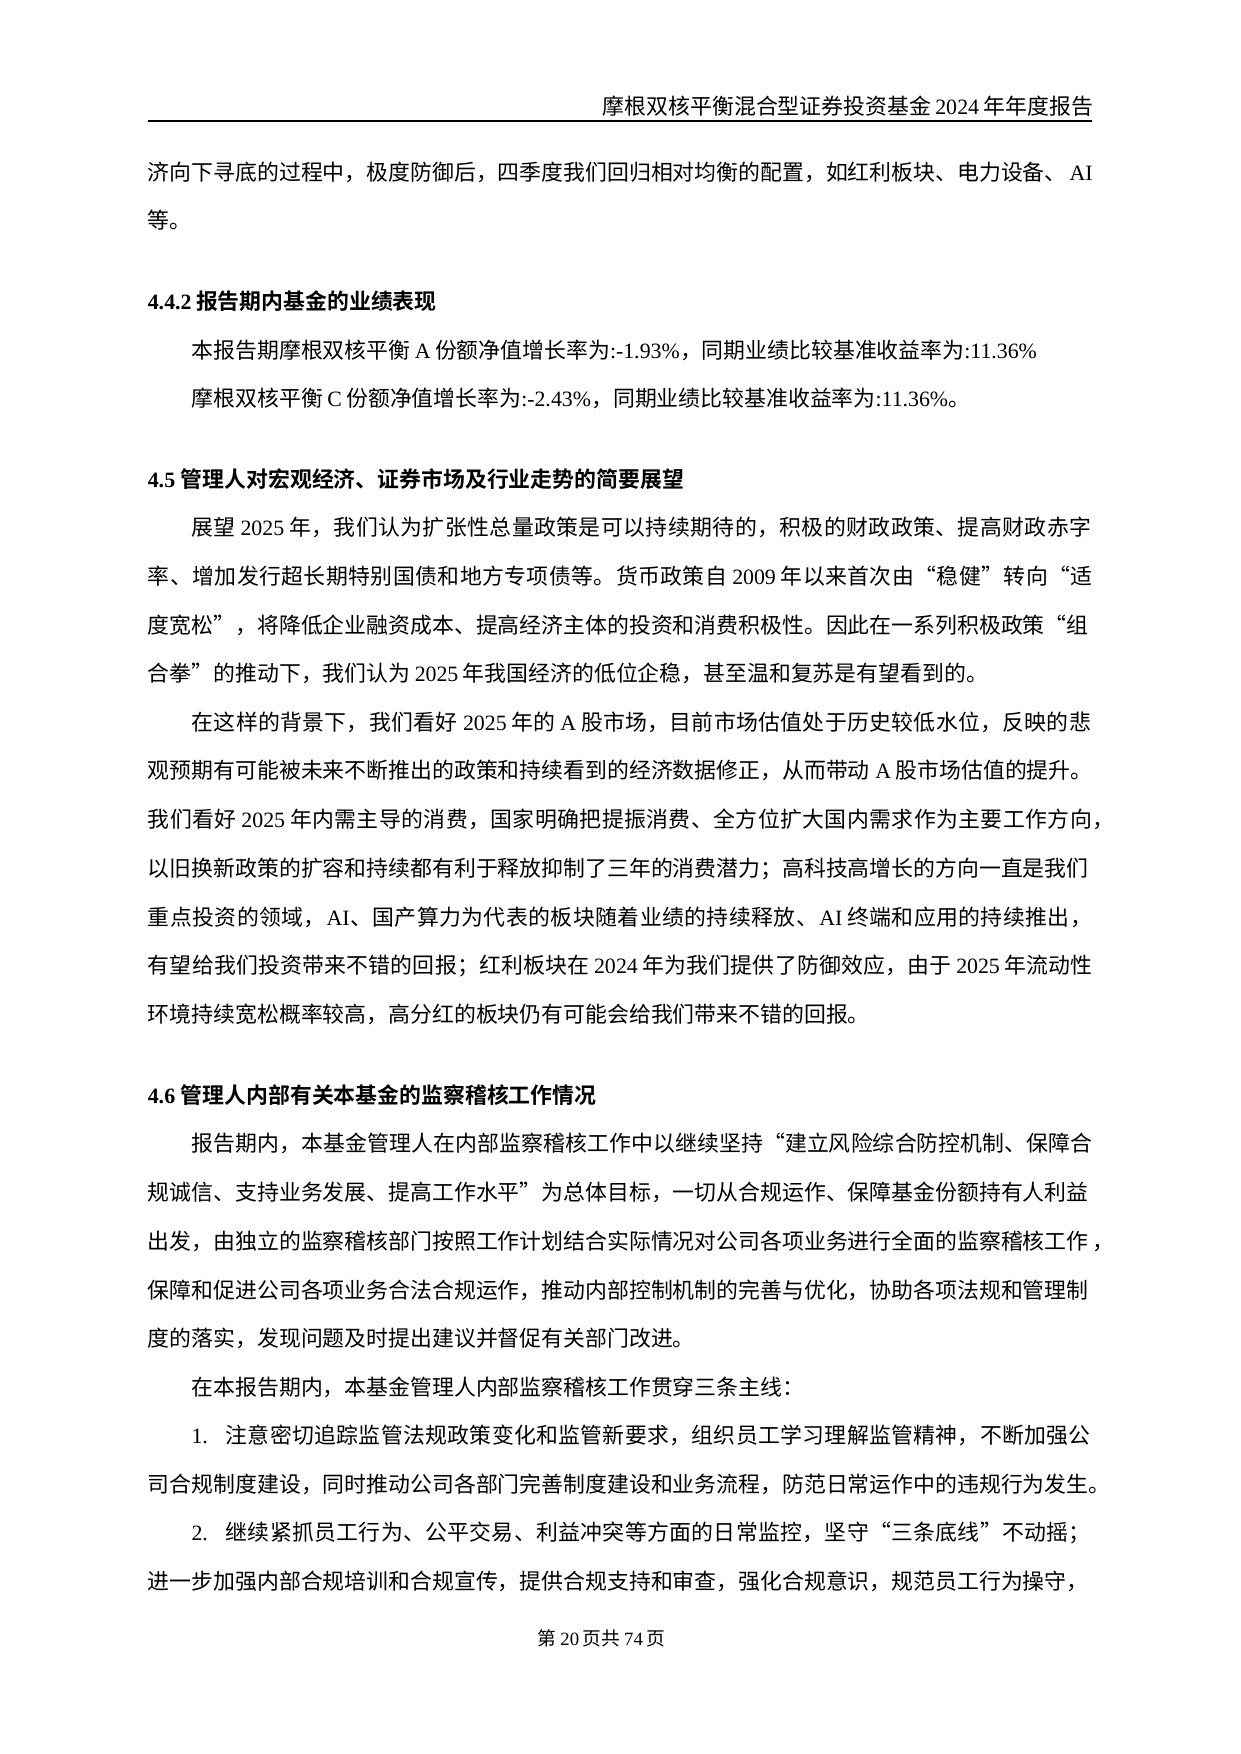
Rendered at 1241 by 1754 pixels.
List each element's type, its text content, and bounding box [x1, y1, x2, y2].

text 摩根双核平衡C份额净值增长率为:-2.43%，同期业绩比较基准收益率为:11.36%。 [148, 381, 1092, 413]
text 在本报告期内，本基金管理人内部监察稽核工作贯穿三条主线： [148, 1369, 1092, 1402]
subtitle 4.5 管理人对宏观经济、证券市场及行业走势的简要展望 [148, 461, 1092, 494]
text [148, 1515, 1092, 1596]
text 在这样的背景下，我们看好2025年的A股市场，目前市场估值处于历史较低水位，反映的悲观预期有可能被未来不断推出的政策和持续看到的经济数据修正，从而带动A股市场估值的提升。我们看好2025年内需主导的消费，国家明确把提振消费、全方位扩大国内需求作为主要工作方向，以旧换新政策的扩容和持续都有利于释放抑制了三年的消费潜力；高科技高增长的方向一直是我们重点投资的领域，AI、国产算力为代表的板块随着业绩的持续释放、AI终端和应用的持续推出，有望给我们投资带来不错的回报；红利板块在2024年为我们提供了防御效应，由于2025年流动性环境持续宽松概率较高，高分红的板块仍有可能会给我们带来不错的回报。 [148, 704, 1092, 1029]
text 本报告期摩根双核平衡A份额净值增长率为:-1.93%，同期业绩比较基准收益率为:11.36% [148, 332, 1092, 365]
text 展望2025年，我们认为扩张性总量政策是可以持续期待的，积极的财政政策、提高财政赤字率、增加发行超长期特别国债和地方专项债等。货币政策自2009年以来首次由“稳健”转向“适度宽松”，将降低企业融资成本、提高经济主体的投资和消费积极性。因此在一系列积极政策“组合拳”的推动下，我们认为2025年我国经济的低位企稳，甚至温和复苏是有望看到的。 [148, 510, 1092, 688]
text 1. 注意密切追踪监管法规政策变化和监管新要求，组织员工学习理解监管精神，不断加强公司合规制度建设，同时推动公司各部门完善制度建设和业务流程，防范日常运作中的违规行为发生。 [148, 1418, 1092, 1499]
text 4.4.2报告期内基金的业绩表现 [148, 284, 1092, 316]
subtitle 4.6 管理人内部有关本基金的监察稽核工作情况 [148, 1078, 1092, 1110]
text 报告期内，本基金管理人在内部监察稽核工作中以继续坚持“建立风险综合防控机制、保障合规诚信、支持业务发展、提高工作水平”为总体目标，一切从合规运作、保障基金份额持有人利益出发，由独立的监察稽核部门按照工作计划结合实际情况对公司各项业务进行全面的监察稽核工作，保障和促进公司各项业务合法合规运作，推动内部控制机制的完善与优化，协助各项法规和管理制度的落实，发现问题及时提出建议并督促有关部门改进。 [148, 1126, 1092, 1353]
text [148, 154, 1092, 236]
